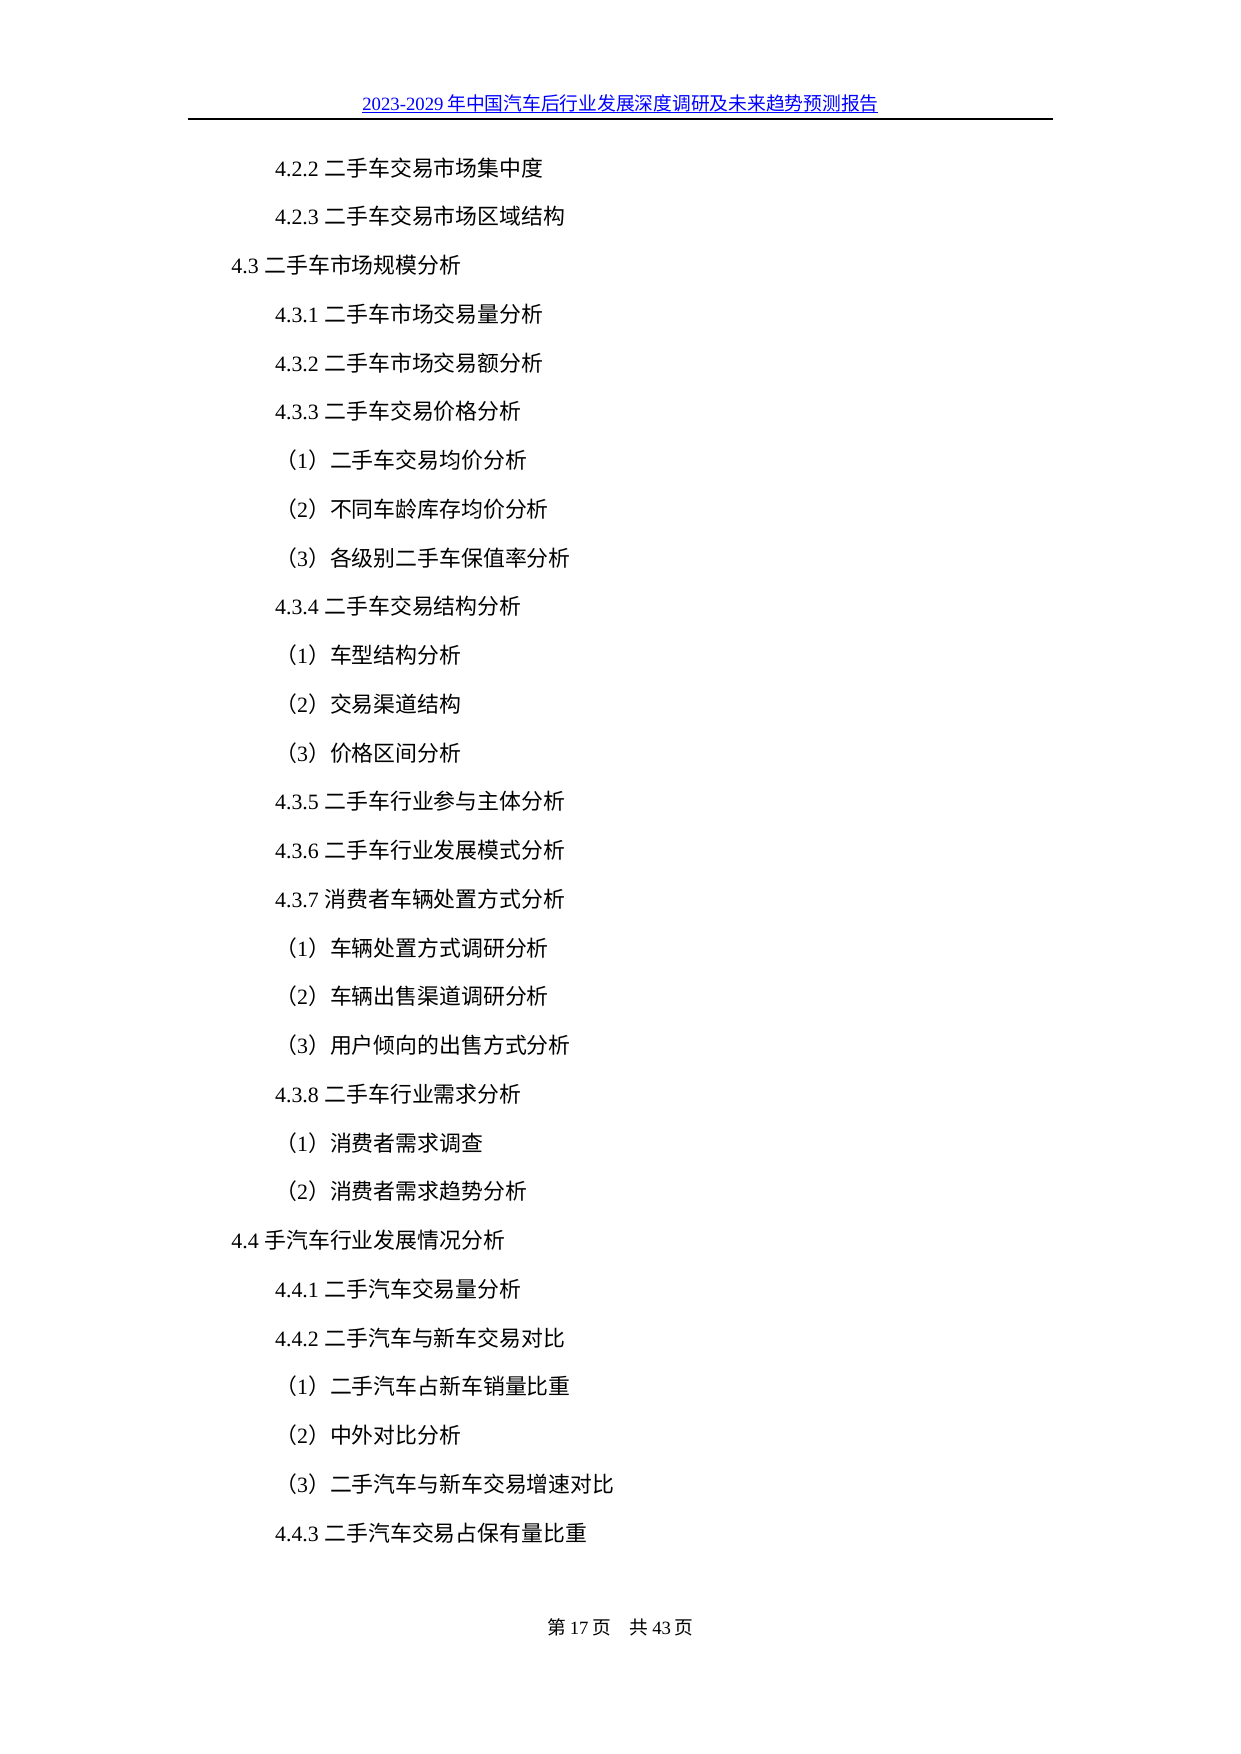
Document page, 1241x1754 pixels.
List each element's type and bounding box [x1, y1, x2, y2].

text [187, 150, 1053, 1548]
